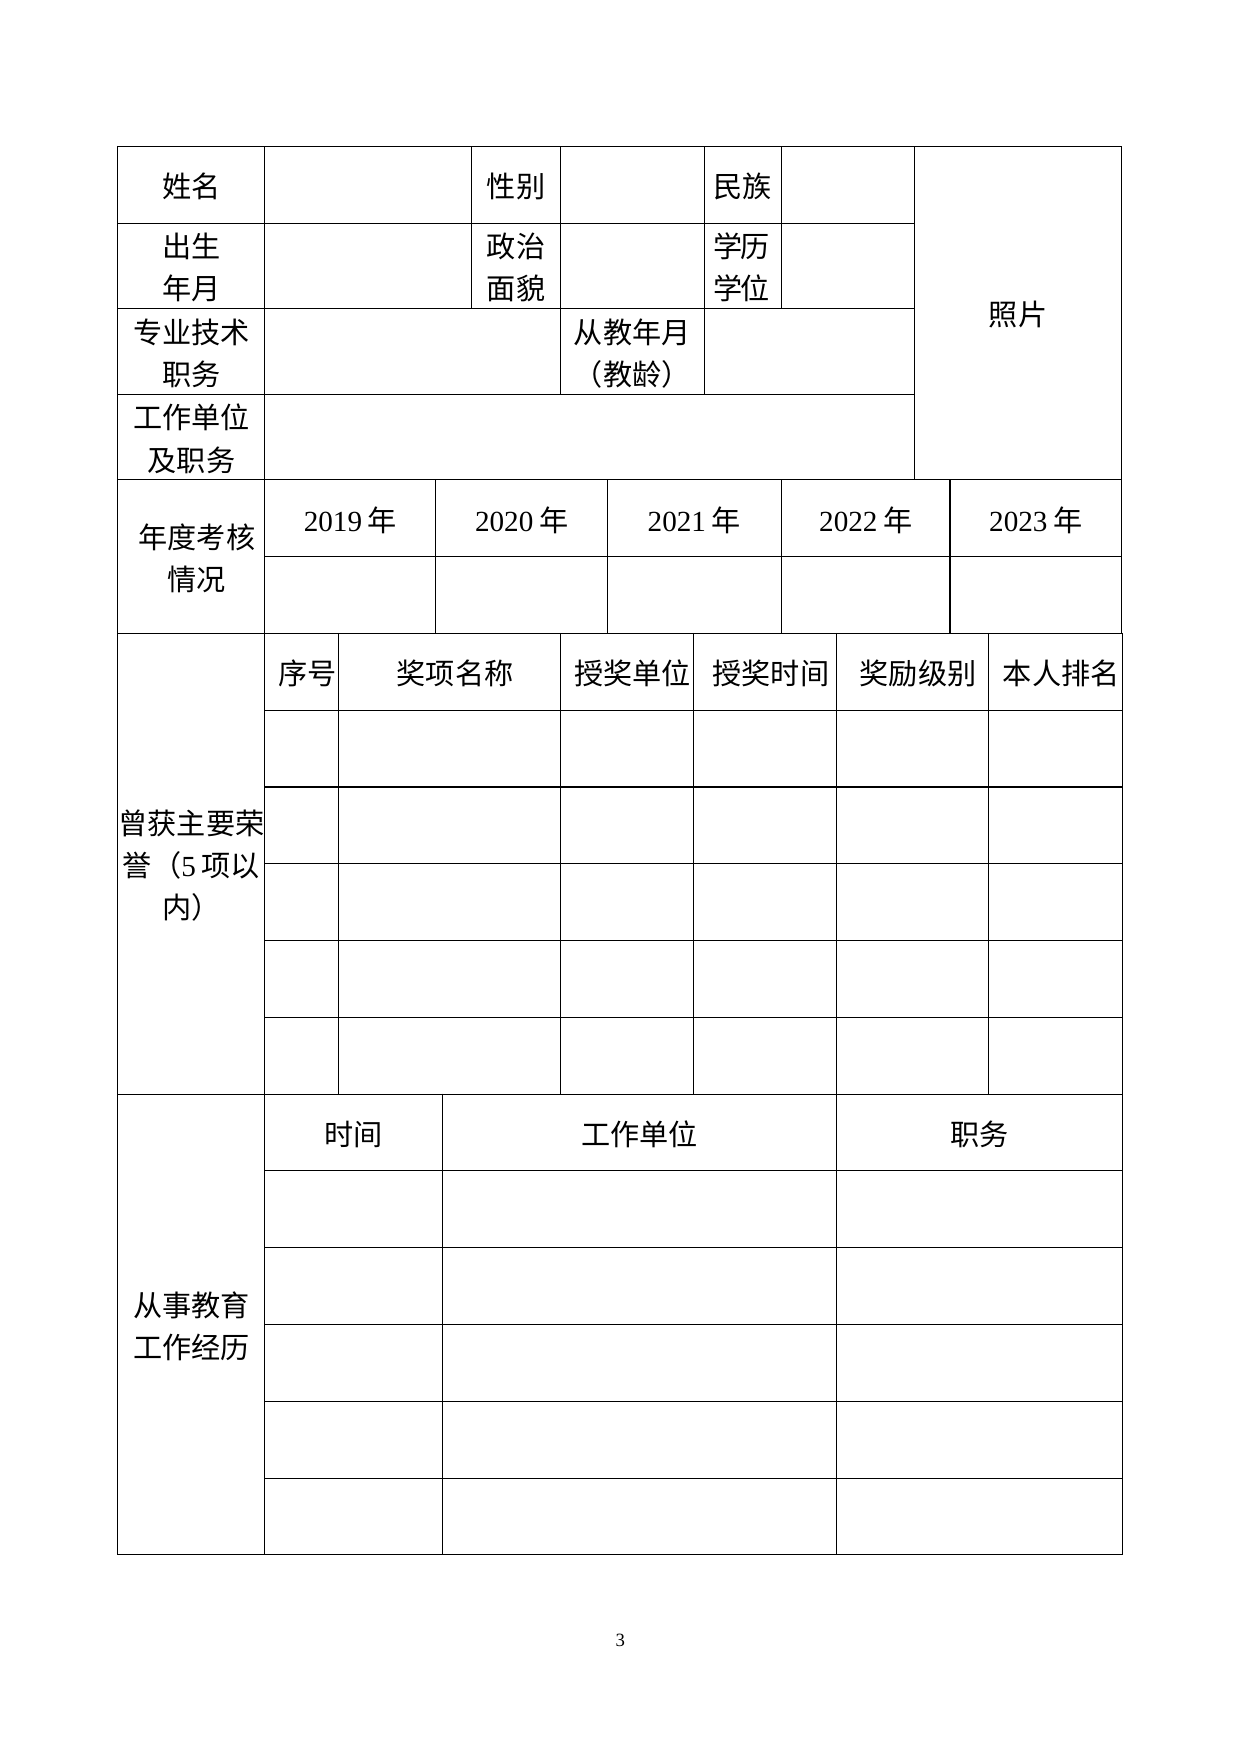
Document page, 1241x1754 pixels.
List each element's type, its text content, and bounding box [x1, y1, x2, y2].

table_cell 工作单位 [443, 1095, 836, 1170]
table_cell [265, 711, 338, 786]
table_cell [561, 224, 704, 308]
table_cell 年度考核情况 [118, 480, 264, 633]
table_cell 2020年 [436, 480, 607, 556]
table_cell 2021年 [608, 480, 781, 556]
table_cell [339, 711, 560, 786]
table_cell [443, 1171, 836, 1247]
table_cell [989, 711, 1122, 786]
table_cell [989, 1018, 1122, 1093]
table_cell [265, 224, 471, 308]
table_header [265, 147, 471, 222]
table_header 民族 [705, 147, 781, 222]
table_cell [561, 941, 693, 1017]
table_header 姓名 [118, 147, 264, 222]
table_cell [265, 557, 435, 633]
table_cell [561, 1018, 693, 1093]
table_cell [265, 309, 560, 394]
table_cell [608, 557, 781, 633]
table_cell 本人排名 [989, 634, 1122, 710]
table_cell [837, 941, 988, 1017]
table_cell [837, 1248, 1122, 1324]
table_cell [694, 788, 836, 863]
table_cell 序号 [265, 634, 338, 710]
table_cell [339, 788, 560, 863]
table_cell [265, 1479, 442, 1554]
table_cell [837, 711, 988, 786]
table_cell [443, 1479, 836, 1554]
table_cell 奖项名称 [339, 634, 560, 710]
table_cell [265, 788, 338, 863]
table_cell 工作单位 及职务 [118, 395, 264, 479]
table_cell 政治 面貌 [472, 224, 560, 308]
table_cell [561, 788, 693, 863]
table_cell [561, 711, 693, 786]
table_cell [561, 864, 693, 940]
table_cell 职务 [837, 1095, 1122, 1170]
table_cell [705, 309, 914, 394]
table_cell [837, 1018, 988, 1093]
table_cell [837, 788, 988, 863]
table_cell [694, 864, 836, 940]
table_cell [837, 1171, 1122, 1247]
table_cell 从事教育 工作经历 [118, 1095, 264, 1554]
table_cell [443, 1325, 836, 1401]
table_cell [694, 711, 836, 786]
table_cell 时间 [265, 1095, 442, 1170]
table_cell [265, 1402, 442, 1477]
table_cell 奖励级别 [837, 634, 988, 710]
table_cell [782, 224, 914, 308]
table_cell 学历 学位 [705, 224, 781, 308]
table_cell [339, 1018, 560, 1093]
table_cell 2022年 [782, 480, 949, 556]
table_cell 专业技术 职务 [118, 309, 264, 394]
table_cell 授奖单位 [561, 634, 693, 710]
table_header [782, 147, 914, 222]
table_cell [265, 1325, 442, 1401]
table_cell [951, 557, 1121, 633]
table_cell [265, 941, 338, 1017]
table_cell [265, 1171, 442, 1247]
table_header [561, 147, 704, 222]
table_cell [837, 864, 988, 940]
table_cell 出生 年月 [118, 224, 264, 308]
table_cell 曾获主要荣誉（5项以内） [118, 634, 264, 1093]
table_header 照片 [915, 147, 1121, 479]
table_cell [443, 1248, 836, 1324]
table_cell [989, 941, 1122, 1017]
table_cell 授奖时间 [694, 634, 836, 710]
table_cell [339, 864, 560, 940]
table_cell [265, 1248, 442, 1324]
table_cell [265, 864, 338, 940]
table_cell [443, 1402, 836, 1477]
table_cell [837, 1402, 1122, 1477]
table_cell [989, 788, 1122, 863]
table_cell [265, 395, 914, 479]
table_cell 从教年月 （教龄） [561, 309, 704, 394]
table_cell [782, 557, 949, 633]
table_cell [436, 557, 607, 633]
table_cell [989, 864, 1122, 940]
table_cell 2019年 [265, 480, 435, 556]
table_cell [694, 1018, 836, 1093]
table_cell [265, 1018, 338, 1093]
table_cell [837, 1325, 1122, 1401]
table_cell [694, 941, 836, 1017]
table_cell [339, 941, 560, 1017]
table_header 性别 [472, 147, 560, 222]
table_cell 2023年 [951, 480, 1121, 556]
table_cell [837, 1479, 1122, 1554]
